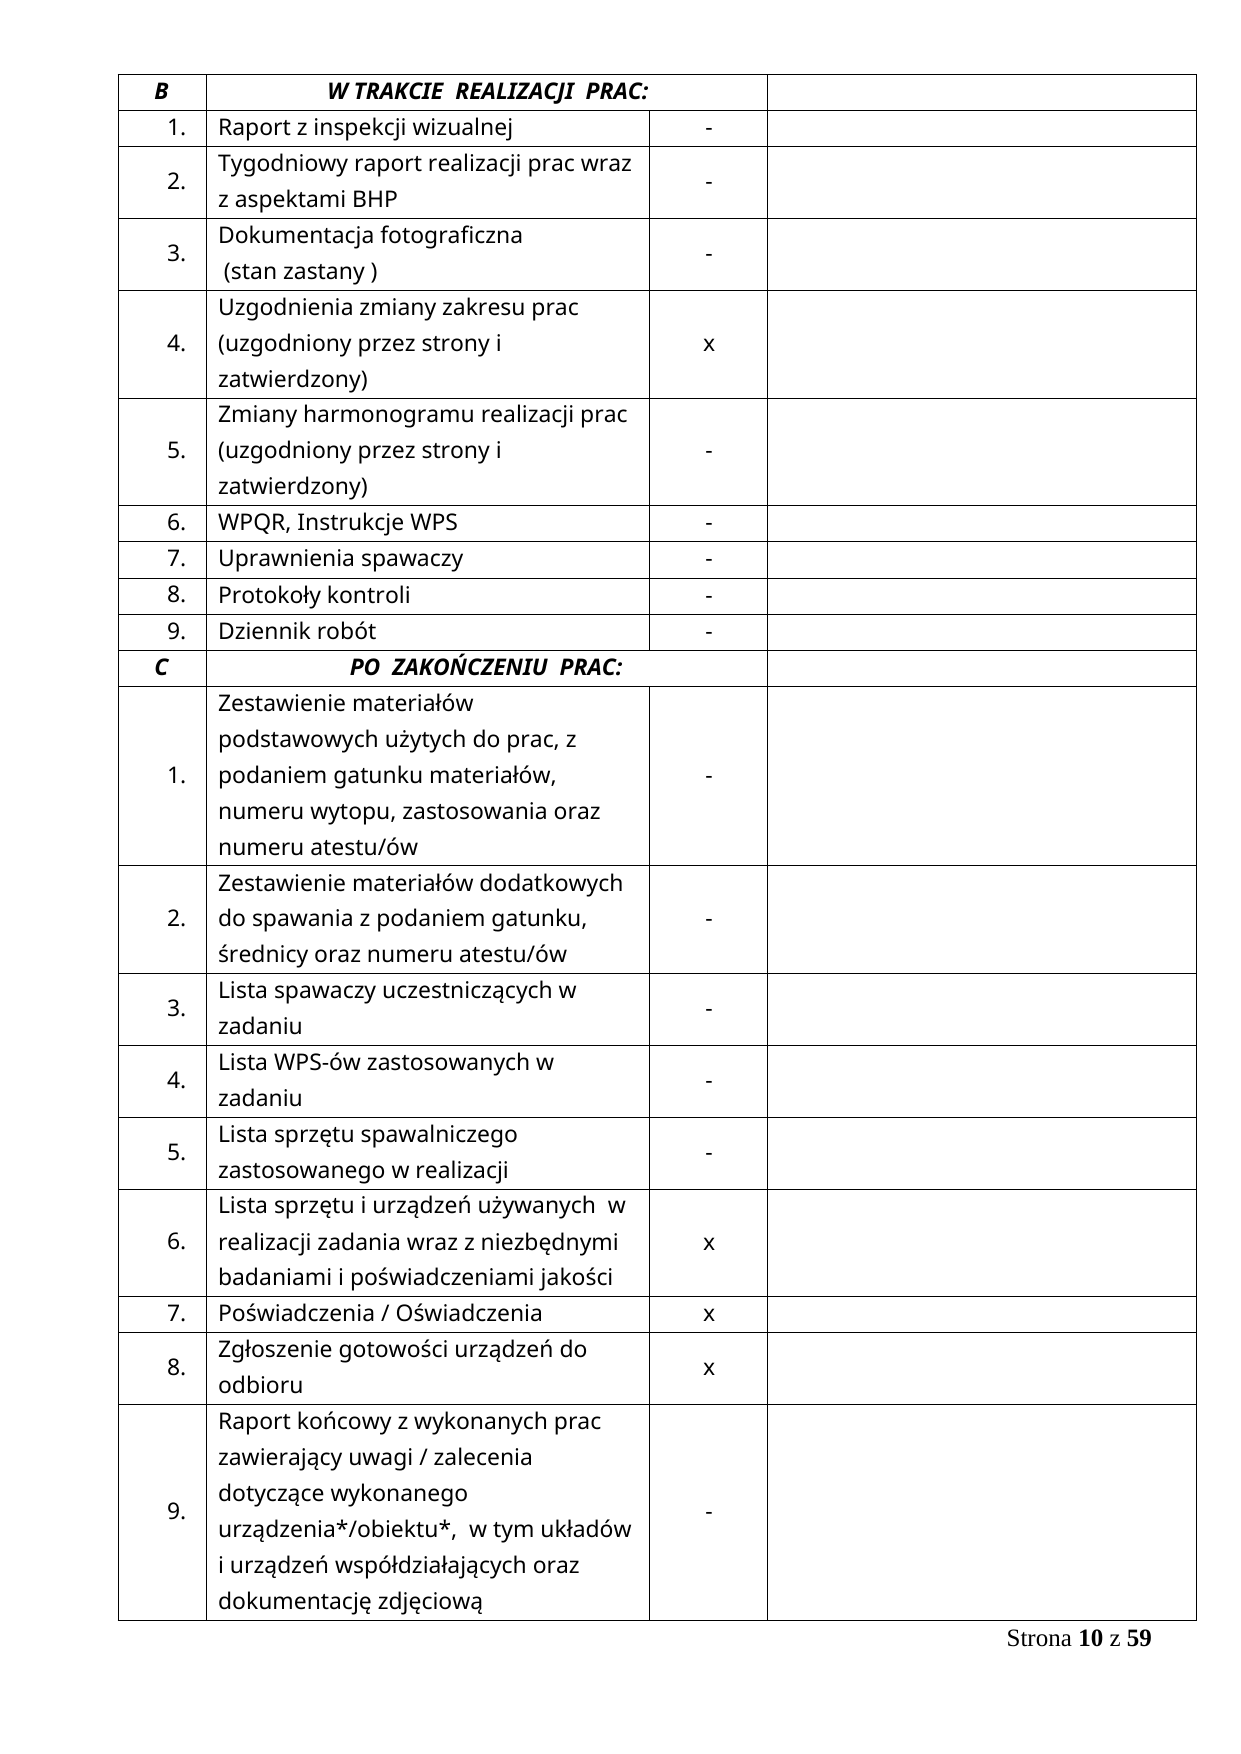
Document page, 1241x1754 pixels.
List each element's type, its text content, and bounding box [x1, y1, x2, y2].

table_cell x [650, 1297, 767, 1332]
table_cell [768, 615, 1196, 650]
table_cell Dokumentacja fotograficzna (stan zastany ) [207, 219, 649, 290]
table_cell - [650, 219, 767, 290]
table_cell [768, 291, 1196, 397]
table_cell - [650, 542, 767, 577]
table_cell - [650, 1405, 767, 1619]
table_cell W TRAKCIE REALIZACJI PRAC: [207, 75, 767, 110]
table_cell Uzgodnienia zmiany zakresu prac (uzgodniony przez strony i zatwierdzony) [207, 291, 649, 397]
table_cell [119, 1118, 206, 1188]
table_cell [768, 1118, 1196, 1188]
table_cell [119, 1190, 206, 1296]
table_cell [119, 1297, 206, 1332]
table_cell - [650, 1046, 767, 1117]
table_cell [768, 866, 1196, 973]
table_cell [768, 651, 1196, 686]
table_cell - [650, 506, 767, 541]
table_cell [119, 147, 206, 218]
table_cell [768, 147, 1196, 218]
table_cell Lista sprzętu i urządzeń używanych w realizacji zadania wraz z niezbędnymi badaniami i poświadczeniami jakości [207, 1190, 649, 1296]
table_cell x [650, 1190, 767, 1296]
table_cell [768, 1190, 1196, 1296]
table_cell - [650, 974, 767, 1045]
table_cell Poświadczenia / Oświadczenia [207, 1297, 649, 1332]
table_cell [119, 291, 206, 397]
table_cell [768, 506, 1196, 541]
table_cell - [650, 399, 767, 505]
table_cell [119, 687, 206, 865]
table_cell - [650, 687, 767, 865]
table_cell [119, 615, 206, 650]
table_cell Tygodniowy raport realizacji prac wraz z aspektami BHP [207, 147, 649, 218]
table_cell Lista sprzętu spawalniczego zastosowanego w realizacji [207, 1118, 649, 1188]
table_cell Dziennik robót [207, 615, 649, 650]
table_cell [768, 1333, 1196, 1404]
table_cell - [650, 866, 767, 973]
table_cell Zmiany harmonogramu realizacji prac (uzgodniony przez strony i zatwierdzony) [207, 399, 649, 505]
table_cell [768, 1405, 1196, 1619]
table_cell [119, 111, 206, 146]
table_cell Protokoły kontroli [207, 579, 649, 613]
table_cell [119, 1046, 206, 1117]
table_cell [119, 542, 206, 577]
table_cell - [650, 1118, 767, 1188]
table_cell - [650, 615, 767, 650]
table_cell WPQR, Instrukcje WPS [207, 506, 649, 541]
table_cell [119, 399, 206, 505]
table_cell Raport z inspekcji wizualnej [207, 111, 649, 146]
table_cell [768, 399, 1196, 505]
table_cell [119, 1333, 206, 1404]
table_cell [768, 542, 1196, 577]
table_cell [119, 219, 206, 290]
table_cell Zestawienie materiałów dodatkowych do spawania z podaniem gatunku, średnicy oraz numeru atestu/ów [207, 866, 649, 973]
table_cell [119, 974, 206, 1045]
table_cell [768, 1046, 1196, 1117]
table_cell [768, 579, 1196, 613]
table_cell - [650, 579, 767, 613]
table_cell [119, 579, 206, 613]
table_cell x [650, 291, 767, 397]
table_cell Zestawienie materiałów podstawowych użytych do prac, z podaniem gatunku materiałów, numeru wytopu, zastosowania oraz numeru atestu/ów [207, 687, 649, 865]
table_cell - [650, 147, 767, 218]
table_cell B [119, 75, 206, 110]
table_cell [768, 219, 1196, 290]
table_cell [768, 75, 1196, 110]
table_cell [768, 111, 1196, 146]
table_cell Zgłoszenie gotowości urządzeń do odbioru [207, 1333, 649, 1404]
table_cell [768, 687, 1196, 865]
table_cell Uprawnienia spawaczy [207, 542, 649, 577]
table_cell C [119, 651, 206, 686]
table_cell - [650, 111, 767, 146]
table_cell [119, 506, 206, 541]
table_cell Lista WPS-ów zastosowanych w zadaniu [207, 1046, 649, 1117]
table_cell x [650, 1333, 767, 1404]
table_cell [119, 866, 206, 973]
table_cell [768, 1297, 1196, 1332]
table_cell Lista spawaczy uczestniczących w zadaniu [207, 974, 649, 1045]
table_cell Raport końcowy z wykonanych prac zawierający uwagi / zalecenia dotyczące wykonanego urządzenia*/obiektu*, w tym układów i urządzeń współdziałających oraz dokumentację zdjęciową [207, 1405, 649, 1619]
table_cell PO ZAKOŃCZENIU PRAC: [207, 651, 767, 686]
table_cell [119, 1405, 206, 1619]
table_cell [768, 974, 1196, 1045]
